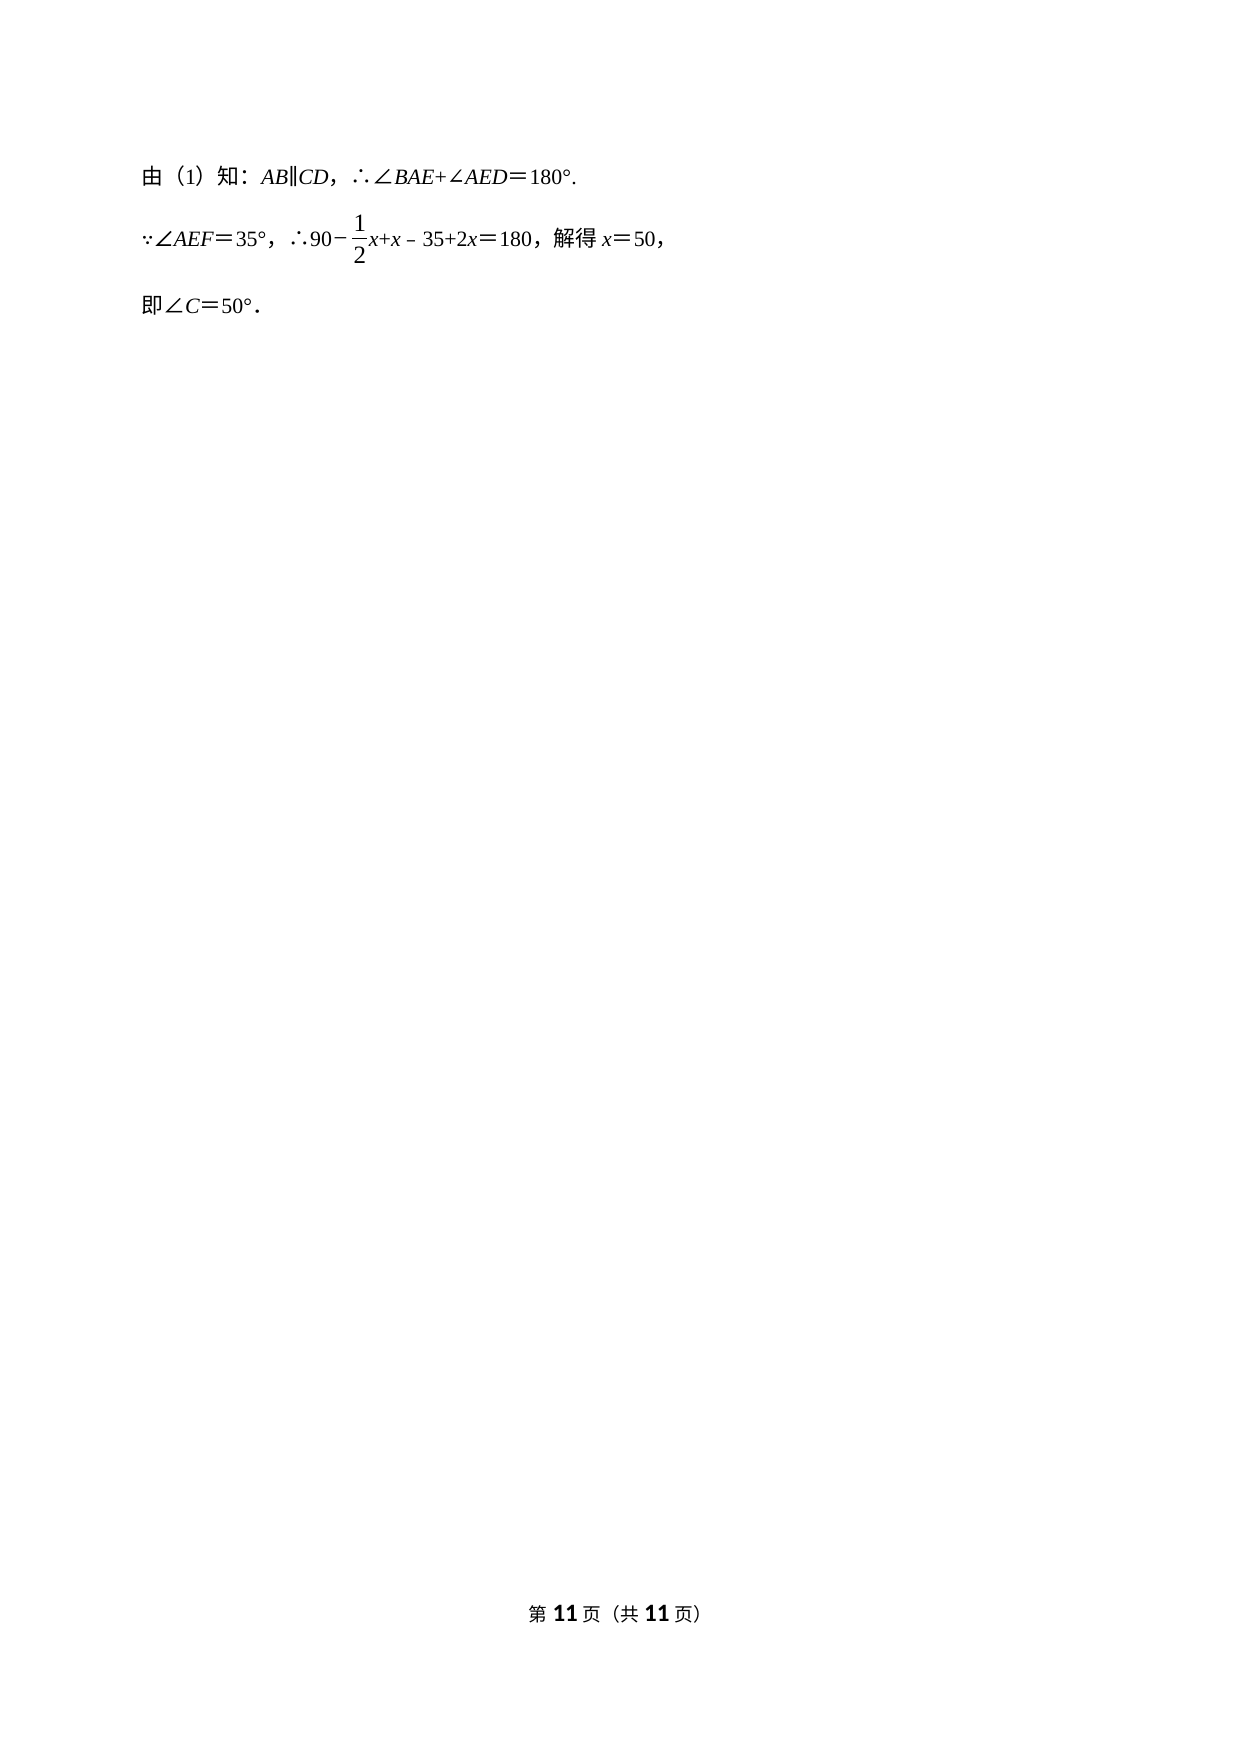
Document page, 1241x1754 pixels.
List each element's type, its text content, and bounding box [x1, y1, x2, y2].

text 即∠C＝50°． [141, 288, 1128, 320]
text ∵∠AEF＝35°，∴90x+x﹣35+2x＝180，解得x＝50， [141, 207, 1128, 272]
text 由（1）知：AB∥CD，∴∠BAE+∠AED＝180°. [141, 158, 1128, 191]
